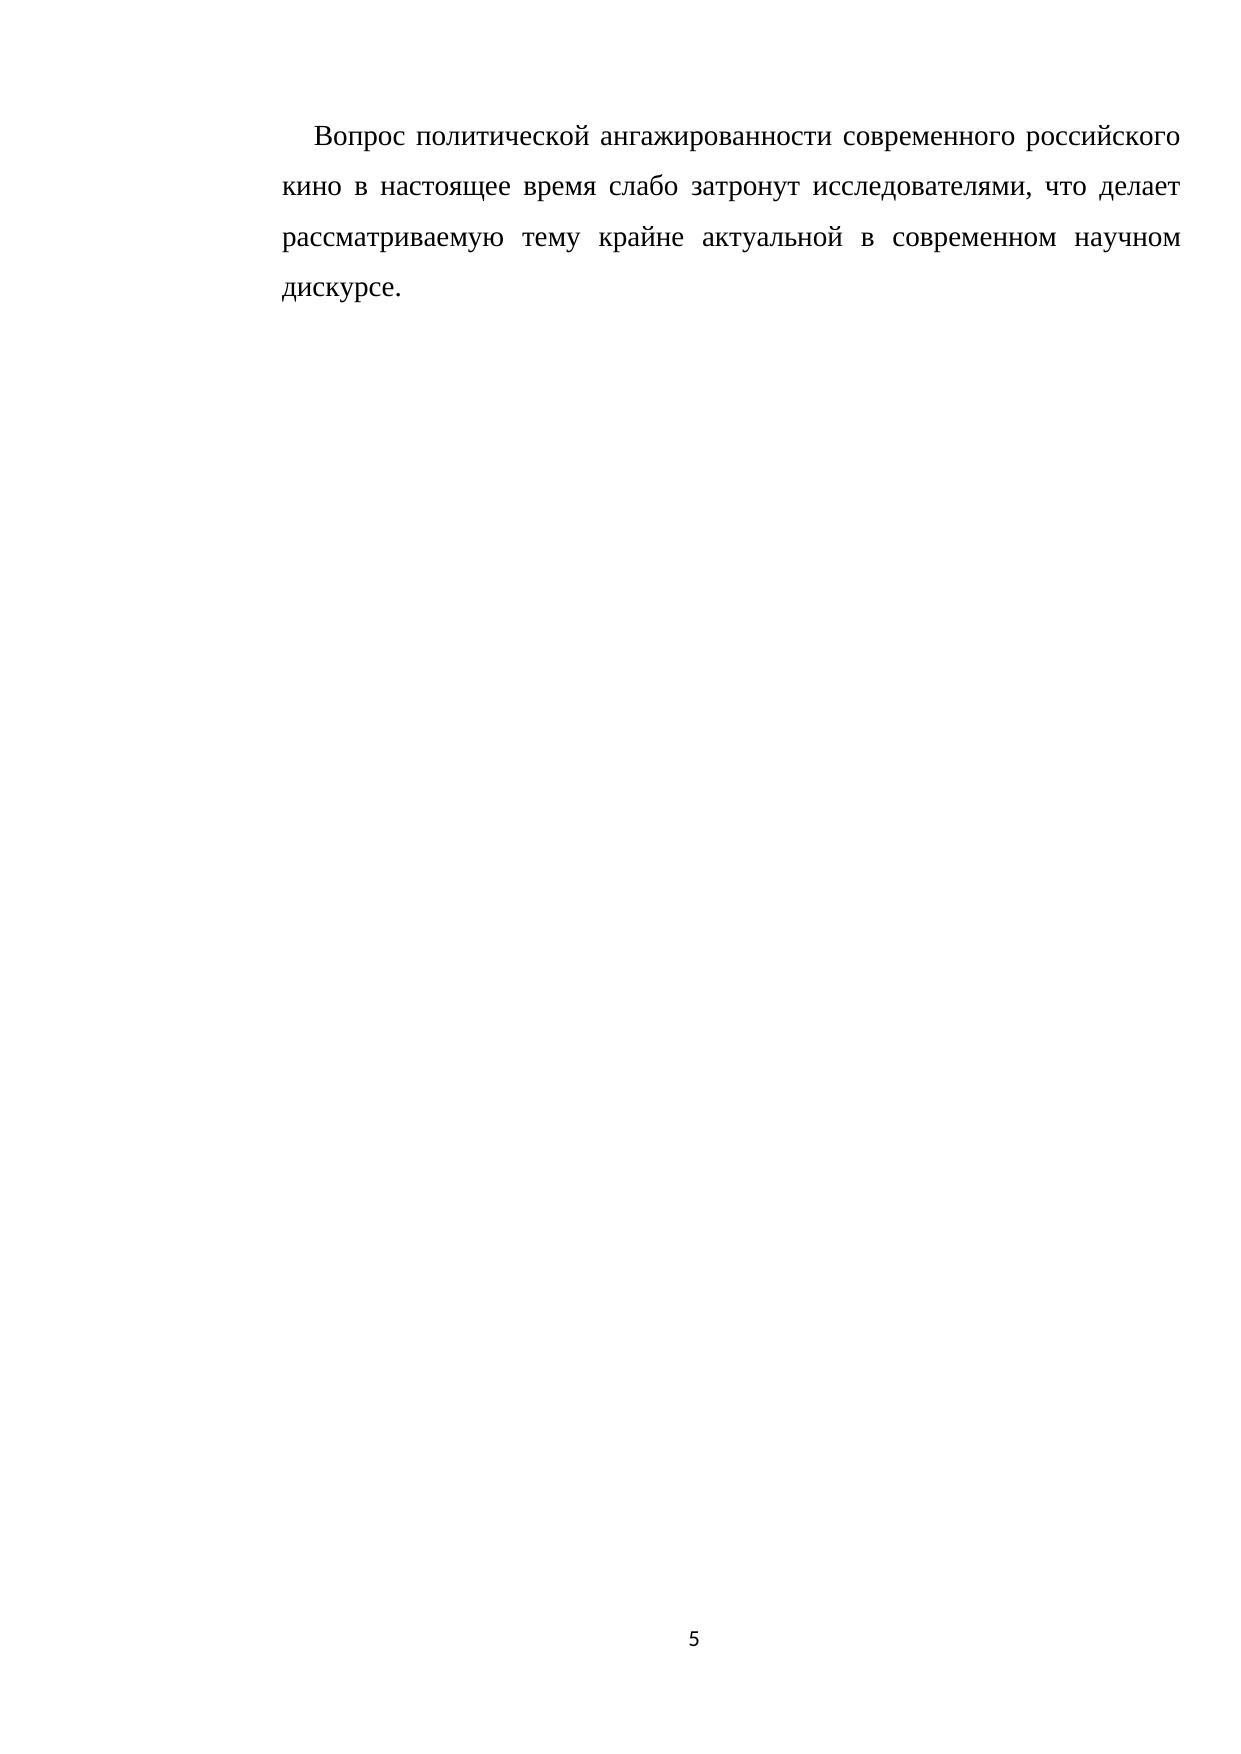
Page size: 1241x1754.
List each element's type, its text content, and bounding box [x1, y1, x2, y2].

list Вопрос политической ангажированности современного российского кино в настоящее время слабо затронут исследователями, что делает рассматриваемую тему крайне актуальной в современном научном дискурсе. [282, 118, 1181, 303]
